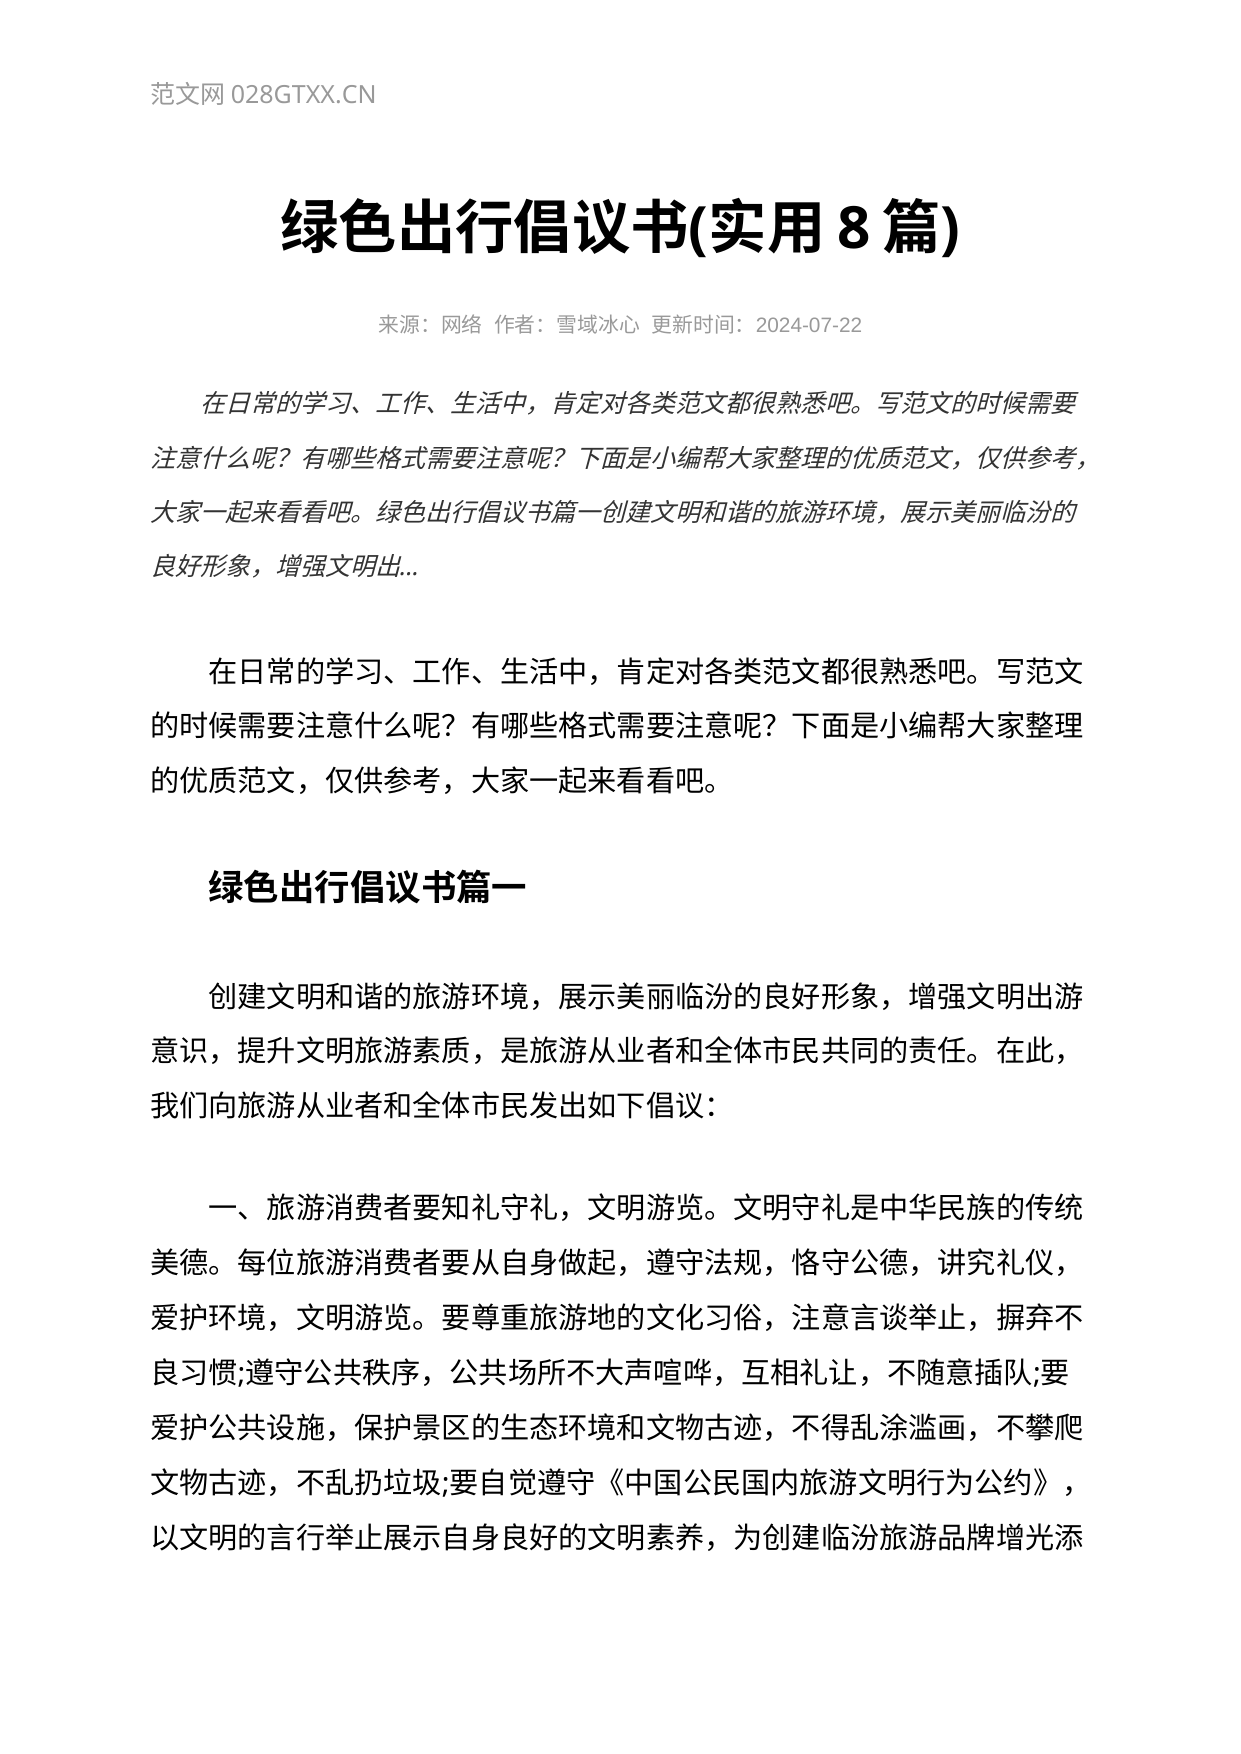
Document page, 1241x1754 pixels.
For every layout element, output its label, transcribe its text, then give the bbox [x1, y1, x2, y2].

text 在日常的学习、工作、生活中，肯定对各类范文都很熟悉吧。写范文的时候需要注意什么呢？有哪些格式需要注意呢？下面是小编帮大家整理的优质范文，仅供参考，大家一起来看看吧。绿色出行倡议书篇一创建文明和谐的旅游环境，展示美丽临汾的良好形象，增强文明出... [150, 384, 1090, 583]
text 绿色出行倡议书篇一 [150, 860, 1090, 911]
text 在日常的学习、工作、生活中，肯定对各类范文都很熟悉吧。写范文的时候需要注意什么呢？有哪些格式需要注意呢？下面是小编帮大家整理的优质范文，仅供参考，大家一起来看看吧。 [150, 648, 1090, 800]
subtitle 绿色出行倡议书(实用8篇) [150, 181, 1090, 266]
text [150, 1185, 1090, 1557]
text 来源：网络 作者：雪域冰心 更新时间：2024-07-22 [150, 313, 1090, 337]
text 创建文明和谐的旅游环境，展示美丽临汾的良好形象，增强文明出游意识，提升文明旅游素质，是旅游从业者和全体市民共同的责任。在此，我们向旅游从业者和全体市民发出如下倡议： [150, 973, 1090, 1125]
